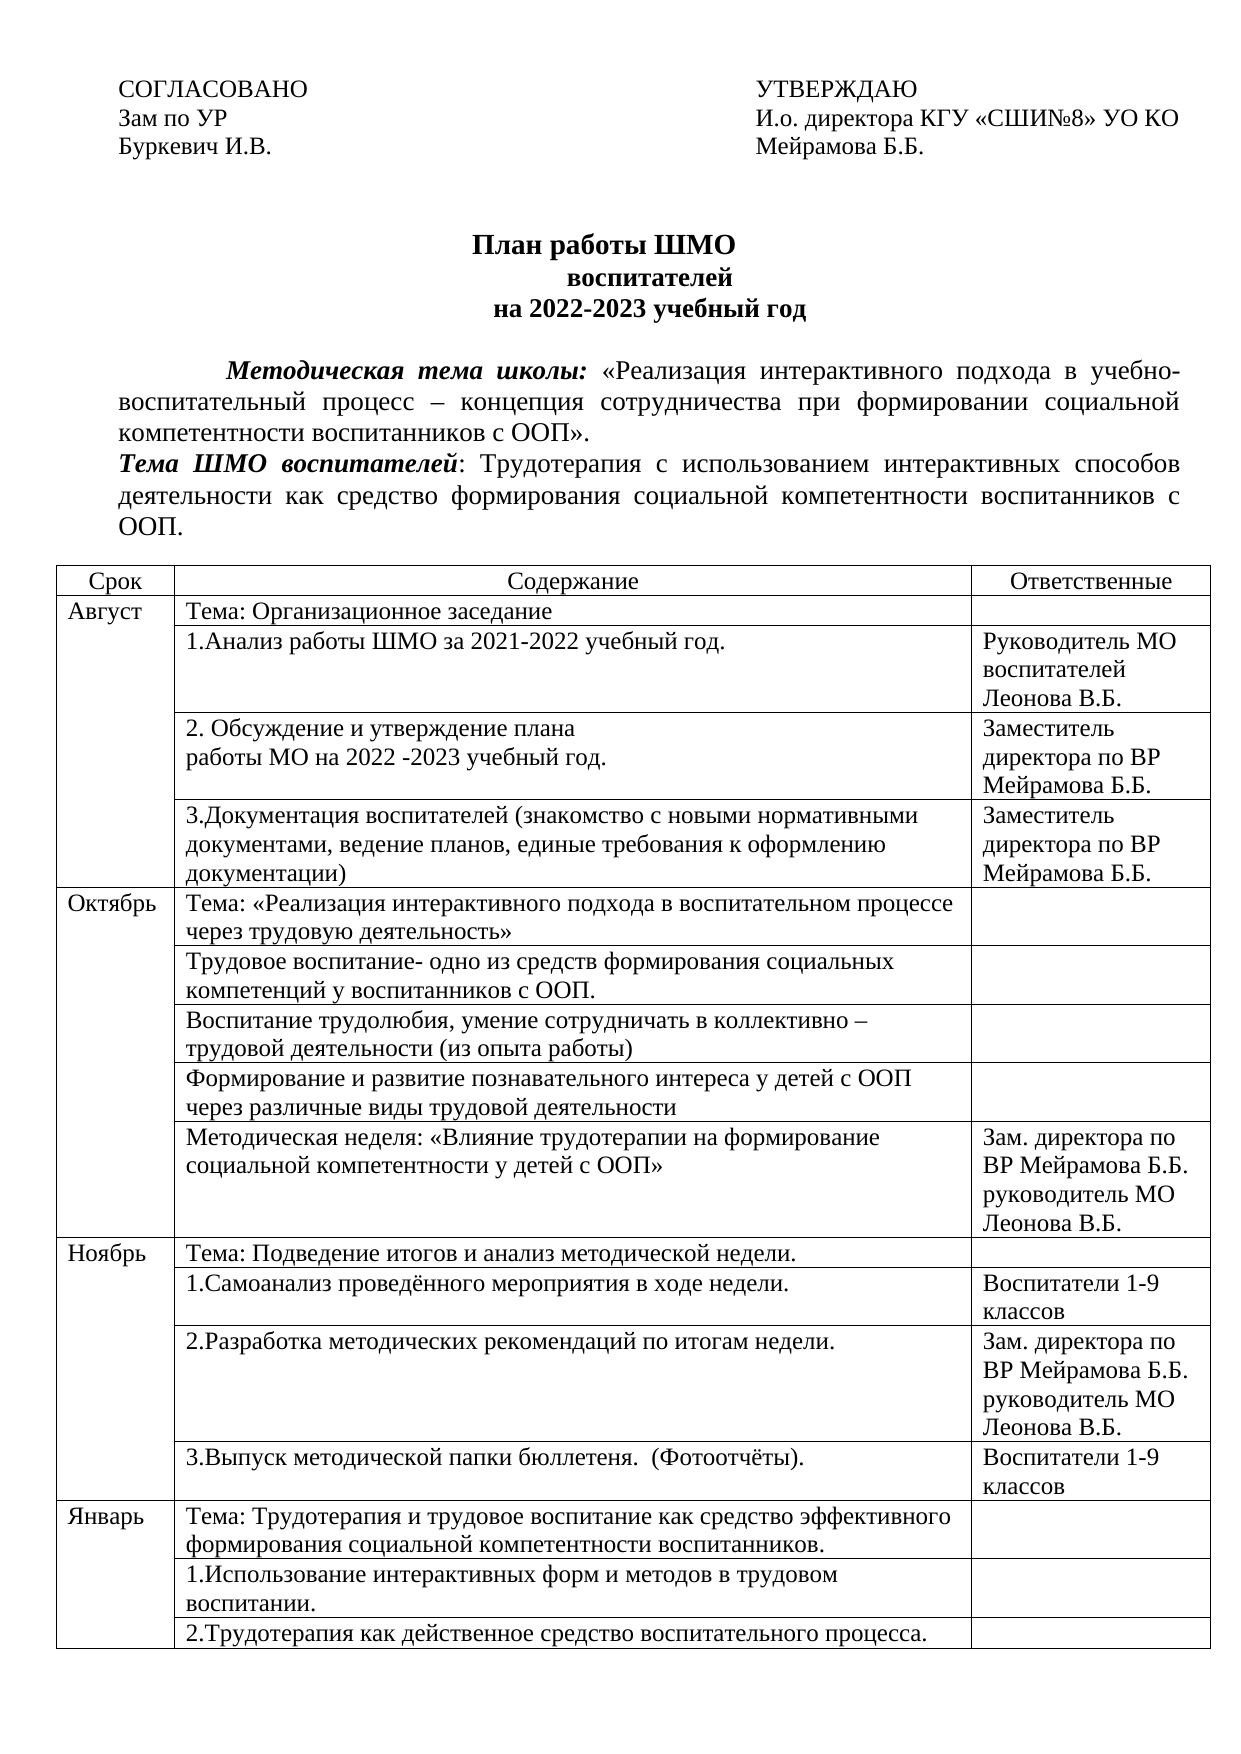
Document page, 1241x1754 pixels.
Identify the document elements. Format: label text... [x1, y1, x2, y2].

table_cell Воспитание трудолюбия, умение сотрудничать в коллективно – трудовой деятельности (из опыта работы) [175, 1005, 971, 1062]
text Тема ШМО воспитателей: Трудотерапия с использованием интерактивных способов деятельности как средство формирования социальной компетентности воспитанников с ООП. [118, 448, 1181, 541]
table_cell 1.Анализ работы ШМО за 2021-2022 учебный год. [175, 626, 971, 712]
table_cell Январь [57, 1501, 174, 1648]
table_cell 3.Выпуск методической папки бюллетеня. (Фотоотчёты). [175, 1442, 971, 1500]
table_cell Ноябрь [57, 1238, 174, 1500]
text Мейрамова Б.Б. [687, 131, 1181, 160]
text И.о. директора КГУ «СШИ№8» УО КО [687, 103, 1181, 131]
table_cell Август [57, 596, 174, 887]
table_cell Зам. директора по ВР Мейрамова Б.Б. руководитель МО Леонова В.Б. [972, 1326, 1210, 1441]
table_cell [972, 596, 1210, 625]
table_cell [972, 1559, 1210, 1617]
table_cell Тема: Организационное заседание [175, 596, 971, 625]
table_cell Зам. директора по ВР Мейрамова Б.Б. руководитель МО Леонова В.Б. [972, 1122, 1210, 1237]
text Зам по УР [118, 103, 613, 131]
text УТВЕРЖДАЮ [687, 74, 1181, 103]
table_cell [972, 1238, 1210, 1267]
table_header Ответственные [972, 566, 1210, 595]
table_cell Октябрь [57, 888, 174, 1237]
table_cell Формирование и развитие познавательного интереса у детей с ООП через различные виды трудовой деятельности [175, 1063, 971, 1121]
table_cell [972, 1063, 1210, 1121]
table_cell 2.Трудотерапия как действенное средство воспитательного процесса. [175, 1618, 971, 1648]
table_cell [972, 946, 1210, 1004]
table_cell 2.Разработка методических рекомендаций по итогам недели. [175, 1326, 971, 1441]
text СОГЛАСОВАНО [118, 74, 613, 103]
table_cell 1.Самоанализ проведённого мероприятия в ходе недели. [175, 1268, 971, 1325]
table_cell 1.Использование интерактивных форм и методов в трудовом воспитании. [175, 1559, 971, 1617]
table_cell [972, 1618, 1210, 1648]
text на 2022-2023 учебный год [118, 292, 1181, 323]
table_header Срок [57, 566, 174, 595]
table_cell [972, 1501, 1210, 1558]
table_cell Тема: Трудотерапия и трудовое воспитание как средство эффективного формирования социальной компетентности воспитанников. [175, 1501, 971, 1558]
table_cell Тема: Подведение итогов и анализ методической недели. [175, 1238, 971, 1267]
table_cell Руководитель МО воспитателей Леонова В.Б. [972, 626, 1210, 712]
table_cell Воспитатели 1-9 классов [972, 1442, 1210, 1500]
table_cell Заместитель директора по ВР Мейрамова Б.Б. [972, 800, 1210, 887]
text Буркевич И.В. [118, 131, 613, 160]
table_cell Тема: «Реализация интерактивного подхода в воспитательном процессе через трудовую деятельность» [175, 888, 971, 945]
table_cell Трудовое воспитание- одно из средств формирования социальных компетенций у воспитанников с ООП. [175, 946, 971, 1004]
text воспитателей [118, 261, 1181, 292]
table_cell 2. Обсуждение и утверждение плана работы МО на 2022 -2023 учебный год. [175, 713, 971, 799]
table_cell Методическая неделя: «Влияние трудотерапии на формирование социальной компетентности у детей с ООП» [175, 1122, 971, 1237]
table_cell [972, 888, 1210, 945]
text Методическая тема школы: «Реализация интерактивного подхода в учебно-воспитательный процесс – концепция сотрудничества при формировании социальной компетентности воспитанников с ООП». [118, 354, 1181, 448]
text План работы ШМО [384, 227, 1181, 261]
table_cell 3.Документация воспитателей (знакомство с новыми нормативными документами, ведение планов, единые требования к оформлению документации) [175, 800, 971, 887]
table_cell Воспитатели 1-9 классов [972, 1268, 1210, 1325]
table_cell [972, 1005, 1210, 1062]
table_cell Заместитель директора по ВР Мейрамова Б.Б. [972, 713, 1210, 799]
table_header Содержание [175, 566, 971, 595]
